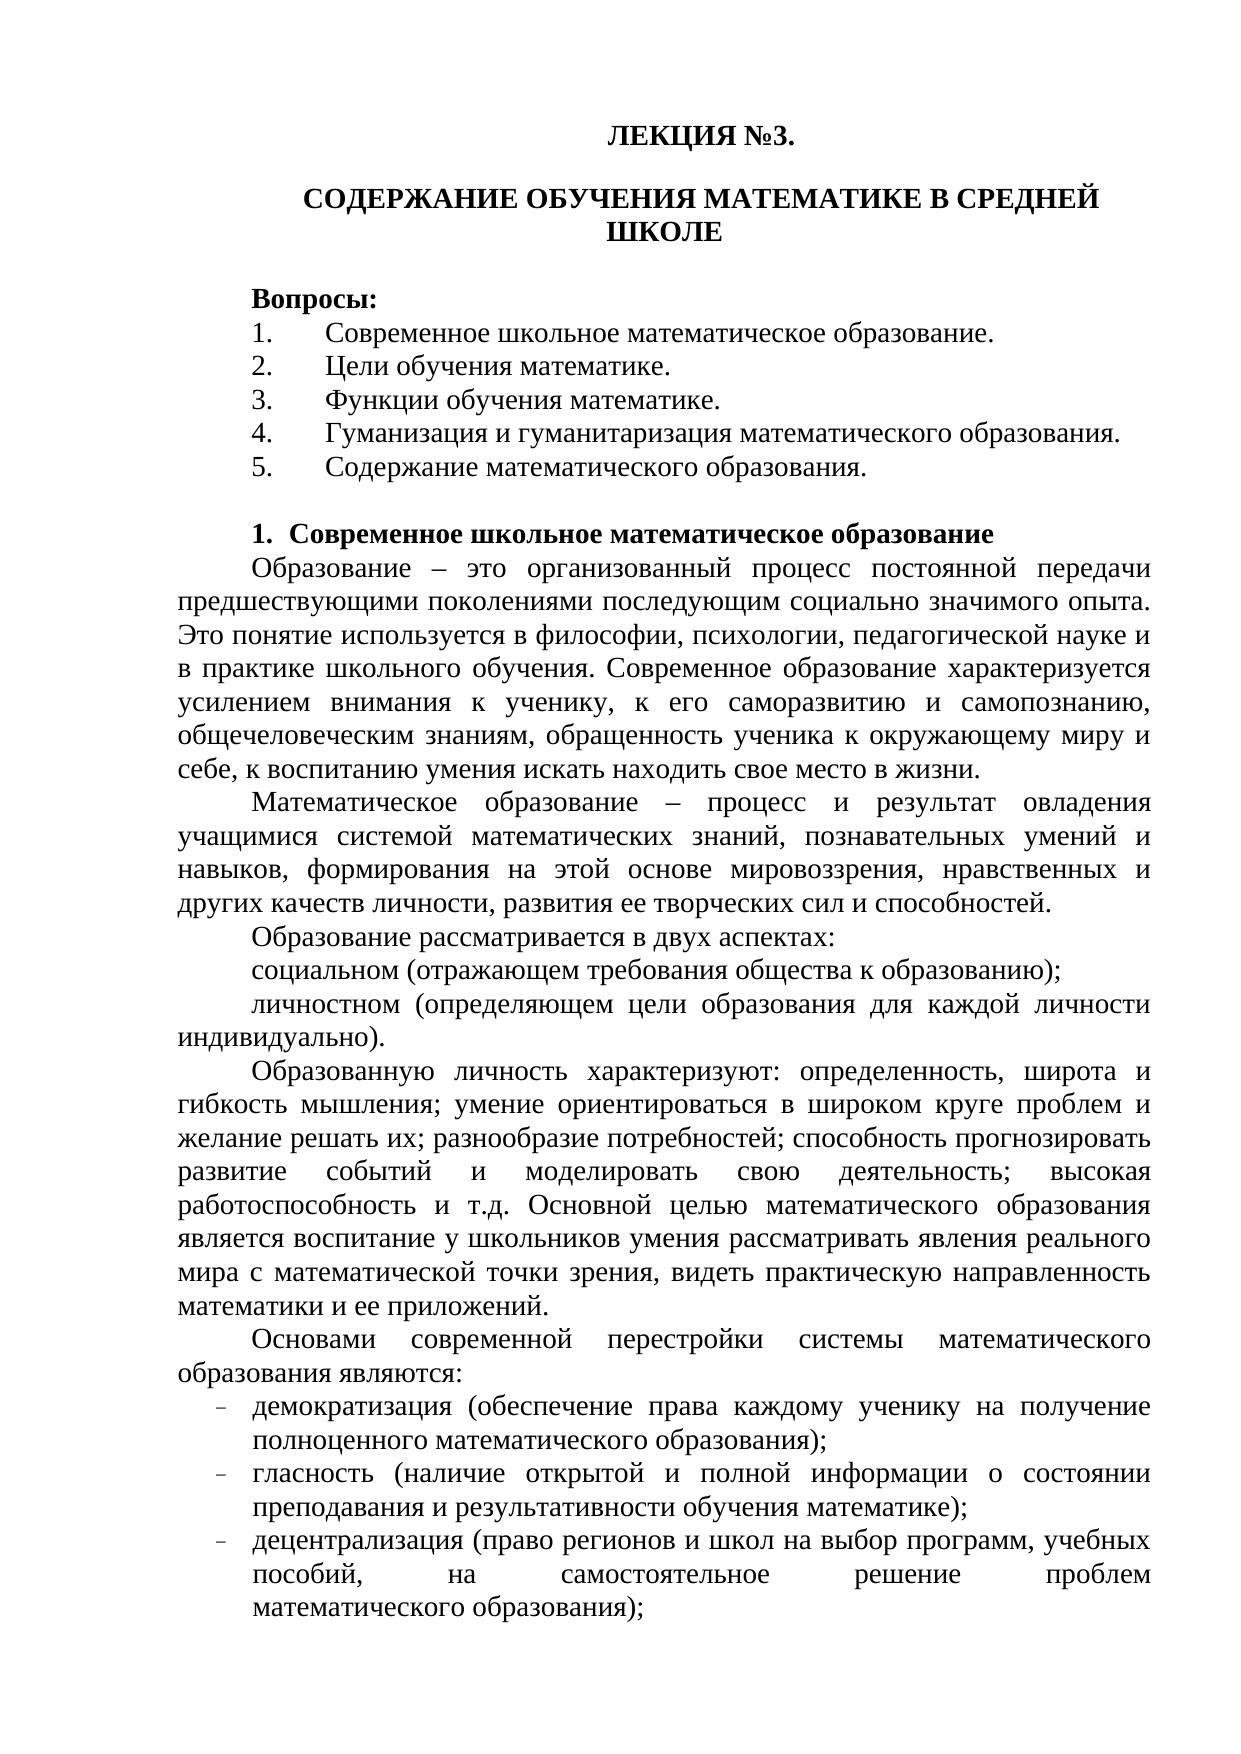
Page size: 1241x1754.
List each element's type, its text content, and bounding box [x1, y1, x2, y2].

list Современное школьное математическое образование [251, 516, 1152, 550]
text социальном (отражающем требования общества к образованию); [177, 952, 1152, 986]
text Вопросы: [177, 281, 1152, 315]
list децентрализация (право регионов и школ на выбор программ, учебных пособий, на самостоятельное решение проблем математического образования); [215, 1522, 1152, 1623]
text ЛЕКЦИЯ №3. [177, 118, 1152, 152]
list Содержание математического образования. [177, 449, 1152, 483]
text Образование рассматривается в двух аспектах: [177, 919, 1152, 952]
text СОДЕРЖАНИЕ ОБУЧЕНИЯ МАТЕМАТИКЕ В СРЕДНЕЙ ШКОЛЕ [177, 181, 1152, 248]
list демократизация (обеспечение права каждому ученику на получение полноценного математического образования); [215, 1388, 1152, 1455]
text Образование – это организованный процесс постоянной передачи предшествующими поколениями последующим социально значимого опыта. Это понятие используется в философии, психологии, педагогической науке и в практике школьного обучения. Современное образование характеризуется усилением внимания к ученику, к его саморазвитию и самопознанию, общечеловеческим знаниям, обращенность ученика к окружающему миру и себе, к воспитанию умения искать находить свое место в жизни. [177, 550, 1152, 784]
list Цели обучения математике. [177, 348, 1152, 382]
list Функции обучения математике. [177, 382, 1152, 416]
list Современное школьное математическое образование. [177, 315, 1152, 348]
text Образованную личность характеризуют: определенность, широта и гибкость мышления; умение ориентироваться в широком круге проблем и желание решать их; разнообразие потребностей; способность прогнозировать развитие событий и моделировать свою деятельность; высокая работоспособность и т.д. Основной целью математического образования является воспитание у школьников умения рассматривать явления реального мира с математической точки зрения, видеть практическую направленность математики и ее приложений. [177, 1053, 1152, 1321]
list гласность (наличие открытой и полной информации о состоянии преподавания и результативности обучения математике); [215, 1455, 1152, 1522]
list Гуманизация и гуманитаризация математического образования. [177, 416, 1152, 449]
text личностном (определяющем цели образования для каждой личности индивидуально). [177, 986, 1152, 1053]
text Математическое образование – процесс и результат овладения учащимися системой математических знаний, познавательных умений и навыков, формирования на этой основе мировоззрения, нравственных и других качеств личности, развития ее творческих сил и способностей. [177, 784, 1152, 919]
text Основами современной перестройки системы математического образования являются: [177, 1321, 1152, 1388]
